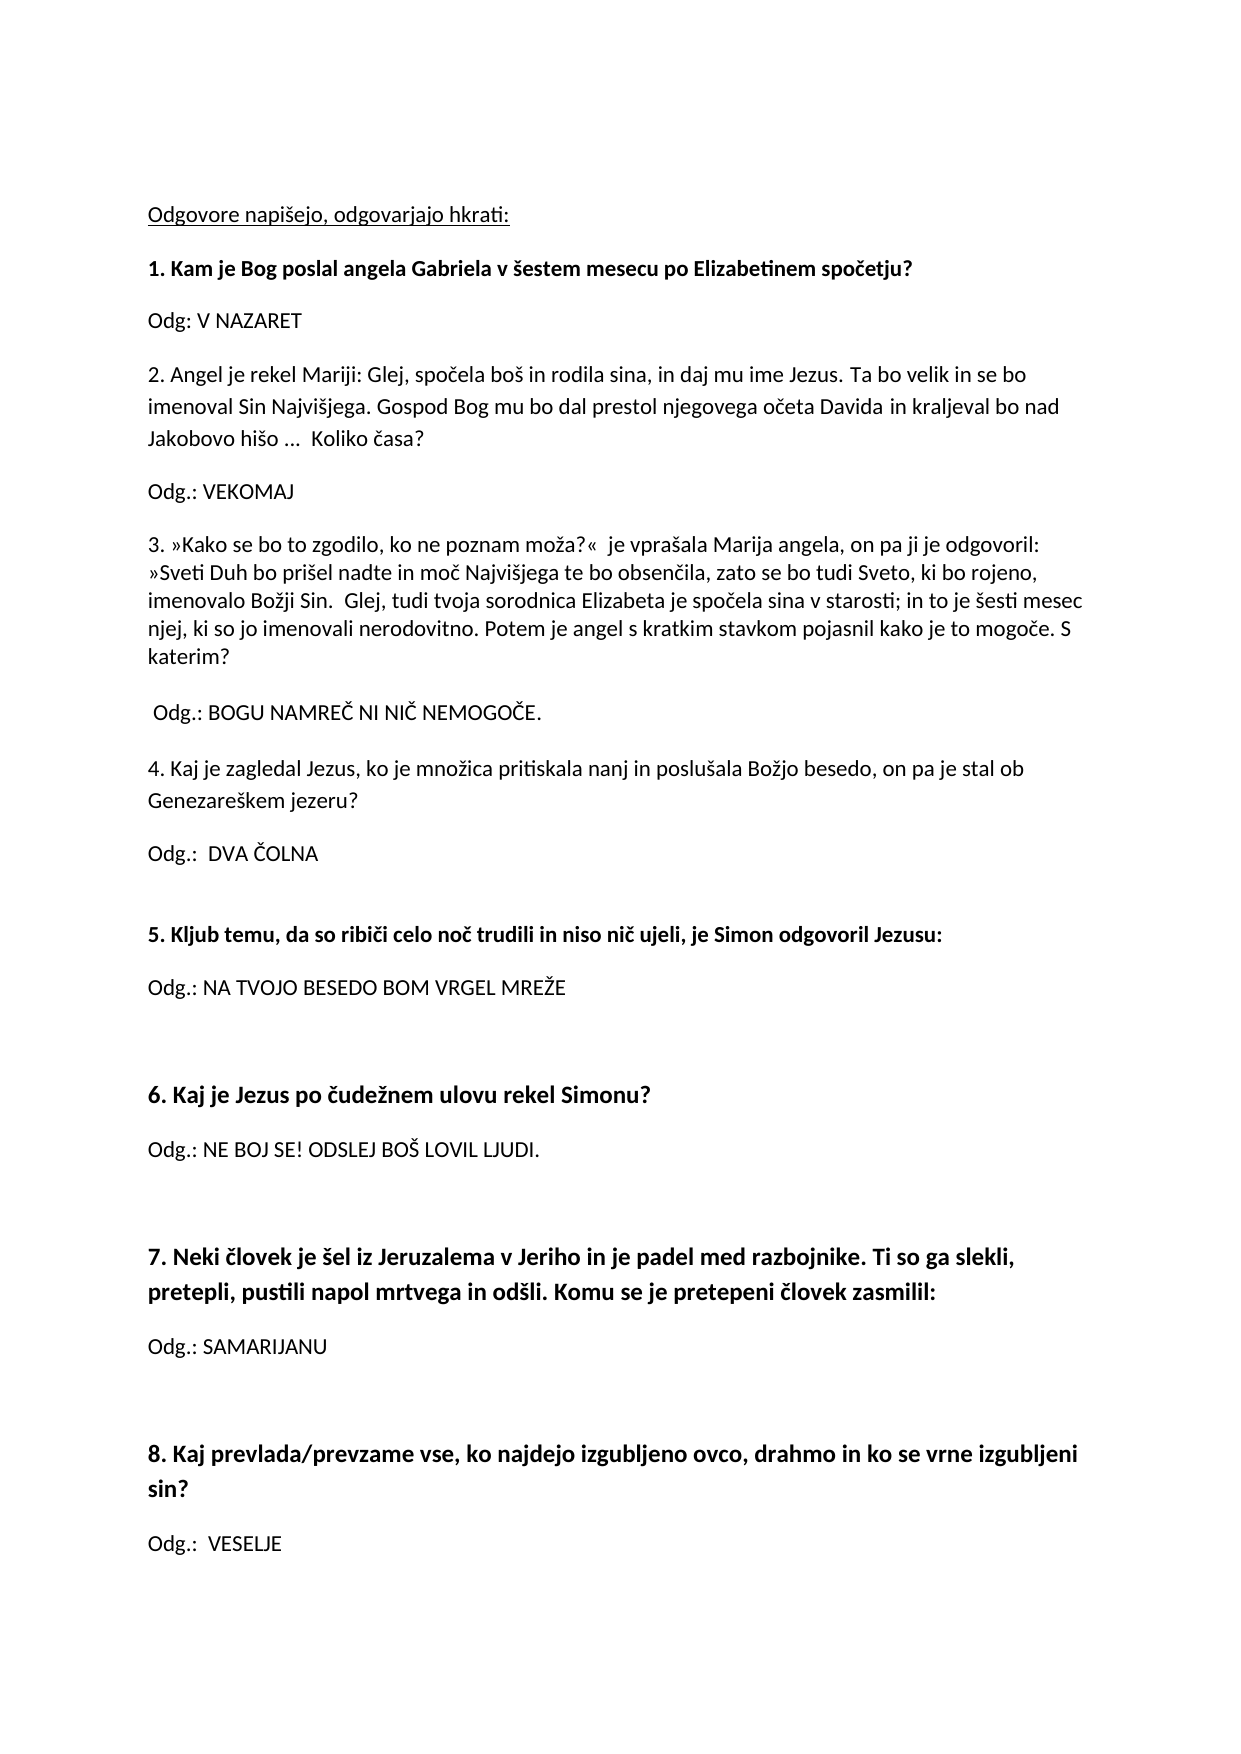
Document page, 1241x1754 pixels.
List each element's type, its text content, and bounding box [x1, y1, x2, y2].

text 8. Kaj prevlada/prevzame vse, ko najdejo izgubljeno ovco, drahmo in ko se vrne izgubljeni sin? [148, 1438, 1093, 1504]
text 1. Kam je Bog poslal angela Gabriela v šestem mesecu po Elizabetinem spočetju? [148, 254, 1093, 282]
text Odg.: Bogu namreč ni nič nemogoče. [148, 698, 1093, 726]
text 2. Angel je rekel Mariji: Glej, spočela boš in rodila sina, in daj mu ime Jezus. Ta bo velik in se bo imenoval Sin Najvišjega. Gospod Bog mu bo dal prestol njegovega očeta Davida in kraljeval bo nad Jakobovo hišo ... Koliko časa? [148, 360, 1093, 452]
text 7. Neki človek je šel iz Jeruzalema v Jeriho in je padel med razbojnike. Ti so ga slekli, pretepli, pustili napol mrtvega in odšli. Komu se je pretepeni človek zasmilil: [148, 1241, 1093, 1307]
text Odg.: VESELJE [148, 1529, 1093, 1557]
text Odg.: SAMARIJANU [148, 1332, 1093, 1360]
text Odg.: DVA ČOLNA [148, 839, 1093, 867]
text Odg.: VEKOMAJ [148, 477, 1093, 505]
text Odg: V NAZARET [148, 307, 1093, 335]
text 3. »Kako se bo to zgodilo, ko ne poznam moža?« je vprašala Marija angela, on pa ji je odgovoril: »Sveti Duh bo prišel nadte in moč Najvišjega te bo obsenčila, zato se bo tudi Sveto, ki bo rojeno, imenovalo Božji Sin. Glej, tudi tvoja sorodnica Elizabeta je spočela sina v starosti; in to je šesti mesec njej, ki so jo imenovali nerodovitno. Potem je angel s kratkim stavkom pojasnil kako je to mogoče. S katerim? [148, 530, 1093, 670]
text Odg.: NE BOJ SE! ODSLEJ BOŠ LOVIL LJUDI. [148, 1135, 1093, 1163]
text Odgovore napišejo, odgovarjajo hkrati: [148, 201, 1093, 229]
text 6. Kaj je Jezus po čudežnem ulovu rekel Simonu? [148, 1079, 1093, 1110]
text Odg.: na tvojo besedo bom vrgel mreže [148, 973, 1093, 1002]
text 4. Kaj je zagledal Jezus, ko je množica pritiskala nanj in poslušala Božjo besedo, on pa je stal ob Genezareškem jezeru? [148, 754, 1093, 814]
text 5. Kljub temu, da so ribiči celo noč trudili in niso nič ujeli, je Simon odgovoril Jezusu: [148, 921, 1093, 948]
